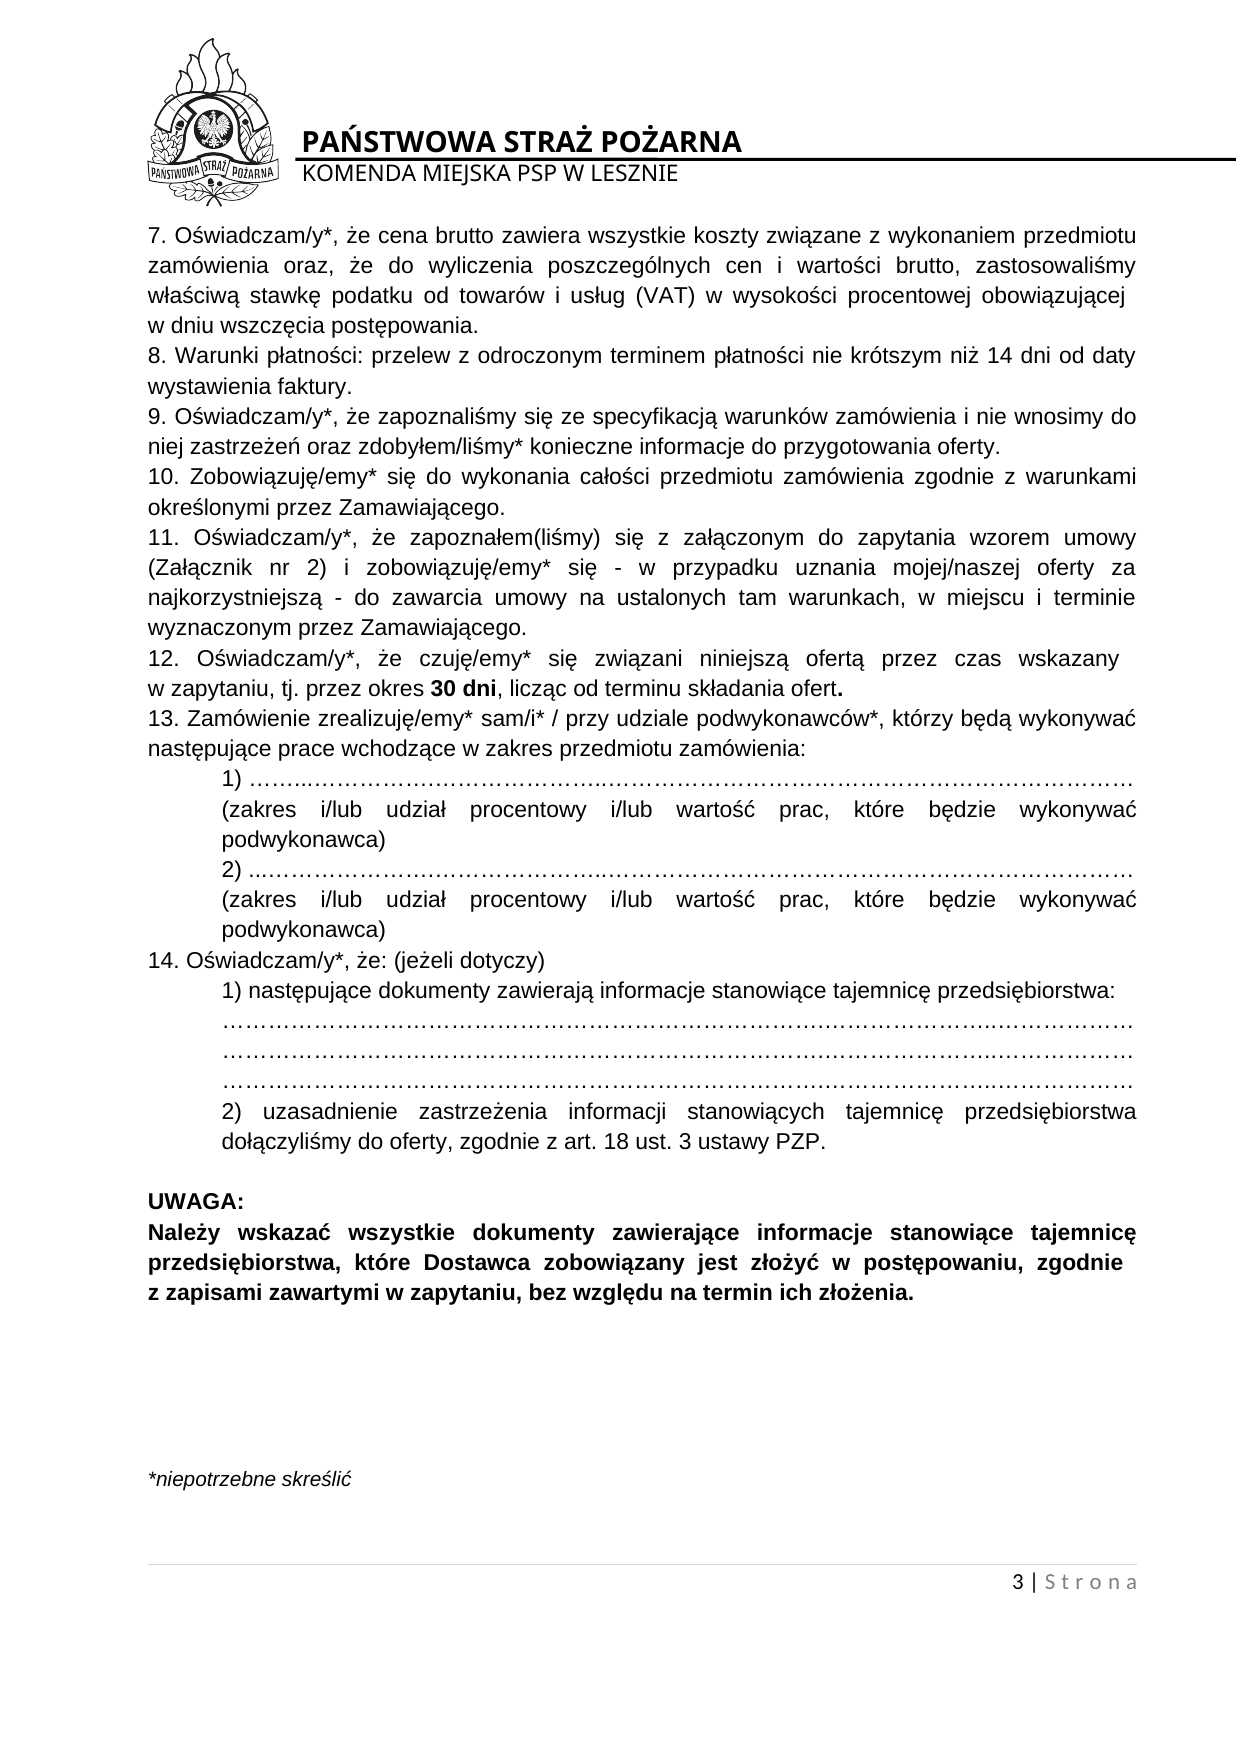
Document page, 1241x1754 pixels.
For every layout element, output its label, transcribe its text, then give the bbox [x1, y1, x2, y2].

text *niepotrzebne skreślić [148, 1467, 1137, 1491]
text UWAGA: [148, 1188, 1137, 1214]
text (zakres i/lub udział procentowy i/lub wartość prac, które będzie wykonywać podwykonawca) [221, 886, 1137, 943]
text 8. Warunki płatności: przelew z odroczonym terminem płatności nie krótszym niż 14 dni od daty wystawienia faktury. [148, 342, 1137, 399]
text 1) następujące dokumenty zawierają informacje stanowiące tajemnicę przedsiębiorstwa: [221, 977, 1137, 1003]
text 13. Zamówienie zrealizuję/emy* sam/i* / przy udziale podwykonawców*, którzy będą wykonywać następujące prace wchodzące w zakres przedmiotu zamówienia: [148, 705, 1137, 761]
text 9. Oświadczam/y*, że zapoznaliśmy się ze specyfikacją warunków zamówienia i nie wnosimy do niej zastrzeżeń oraz zdobyłem/liśmy* konieczne informacje do przygotowania oferty. [148, 403, 1137, 459]
text 14. Oświadczam/y*, że: (jeżeli dotyczy) [148, 947, 1137, 973]
text …………………………………………………………………….…………………..……………… [221, 1067, 1137, 1094]
text 12. Oświadczam/y*, że czuję/emy* się związani niniejszą ofertą przez czas wskazany w zapytaniu, tj. przez okres 30 dni, licząc od terminu składania ofert. [148, 644, 1137, 701]
text Należy wskazać wszystkie dokumenty zawierające informacje stanowiące tajemnicę przedsiębiorstwa, które Dostawca zobowiązany jest złożyć w postępowaniu, zgodnie z zapisami zawartymi w zapytaniu, bez względu na termin ich złożenia. [148, 1218, 1137, 1305]
text 2) ...………………….…………………..…………………………………………………………… [221, 856, 1137, 882]
text 2) uzasadnienie zastrzeżenia informacji stanowiących tajemnicę przedsiębiorstwa dołączyliśmy do oferty, zgodnie z art. 18 ust. 3 ustawy PZP. [221, 1098, 1137, 1154]
text …………………………………………………………………….…………………..……………… [221, 1007, 1137, 1033]
text 10. Zobowiązuję/emy* się do wykonania całości przedmiotu zamówienia zgodnie z warunkami określonymi przez Zamawiającego. [148, 463, 1137, 520]
text (zakres i/lub udział procentowy i/lub wartość prac, które będzie wykonywać podwykonawca) [221, 796, 1137, 852]
text 1) ……...…………….…………………..…………………………………………………………… [221, 765, 1137, 792]
text 7. Oświadczam/y*, że cena brutto zawiera wszystkie koszty związane z wykonaniem przedmiotu zamówienia oraz, że do wyliczenia poszczególnych cen i wartości brutto, zastosowaliśmy właściwą stawkę podatku od towarów i usług (VAT) w wysokości procentowej obowiązującej w dniu wszczęcia postępowania. [148, 222, 1137, 338]
text …………………………………………………………………….…………………..……………… [221, 1037, 1137, 1063]
picture [147, 38, 279, 207]
text 11. Oświadczam/y*, że zapoznałem(liśmy) się z załączonym do zapytania wzorem umowy (Załącznik nr 2) i zobowiązuję/emy* się - w przypadku uznania mojej/naszej oferty za najkorzystniejszą - do zawarcia umowy na ustalonych tam warunkach, w miejscu i terminie wyznaczonym przez Zamawiającego. [148, 524, 1137, 641]
